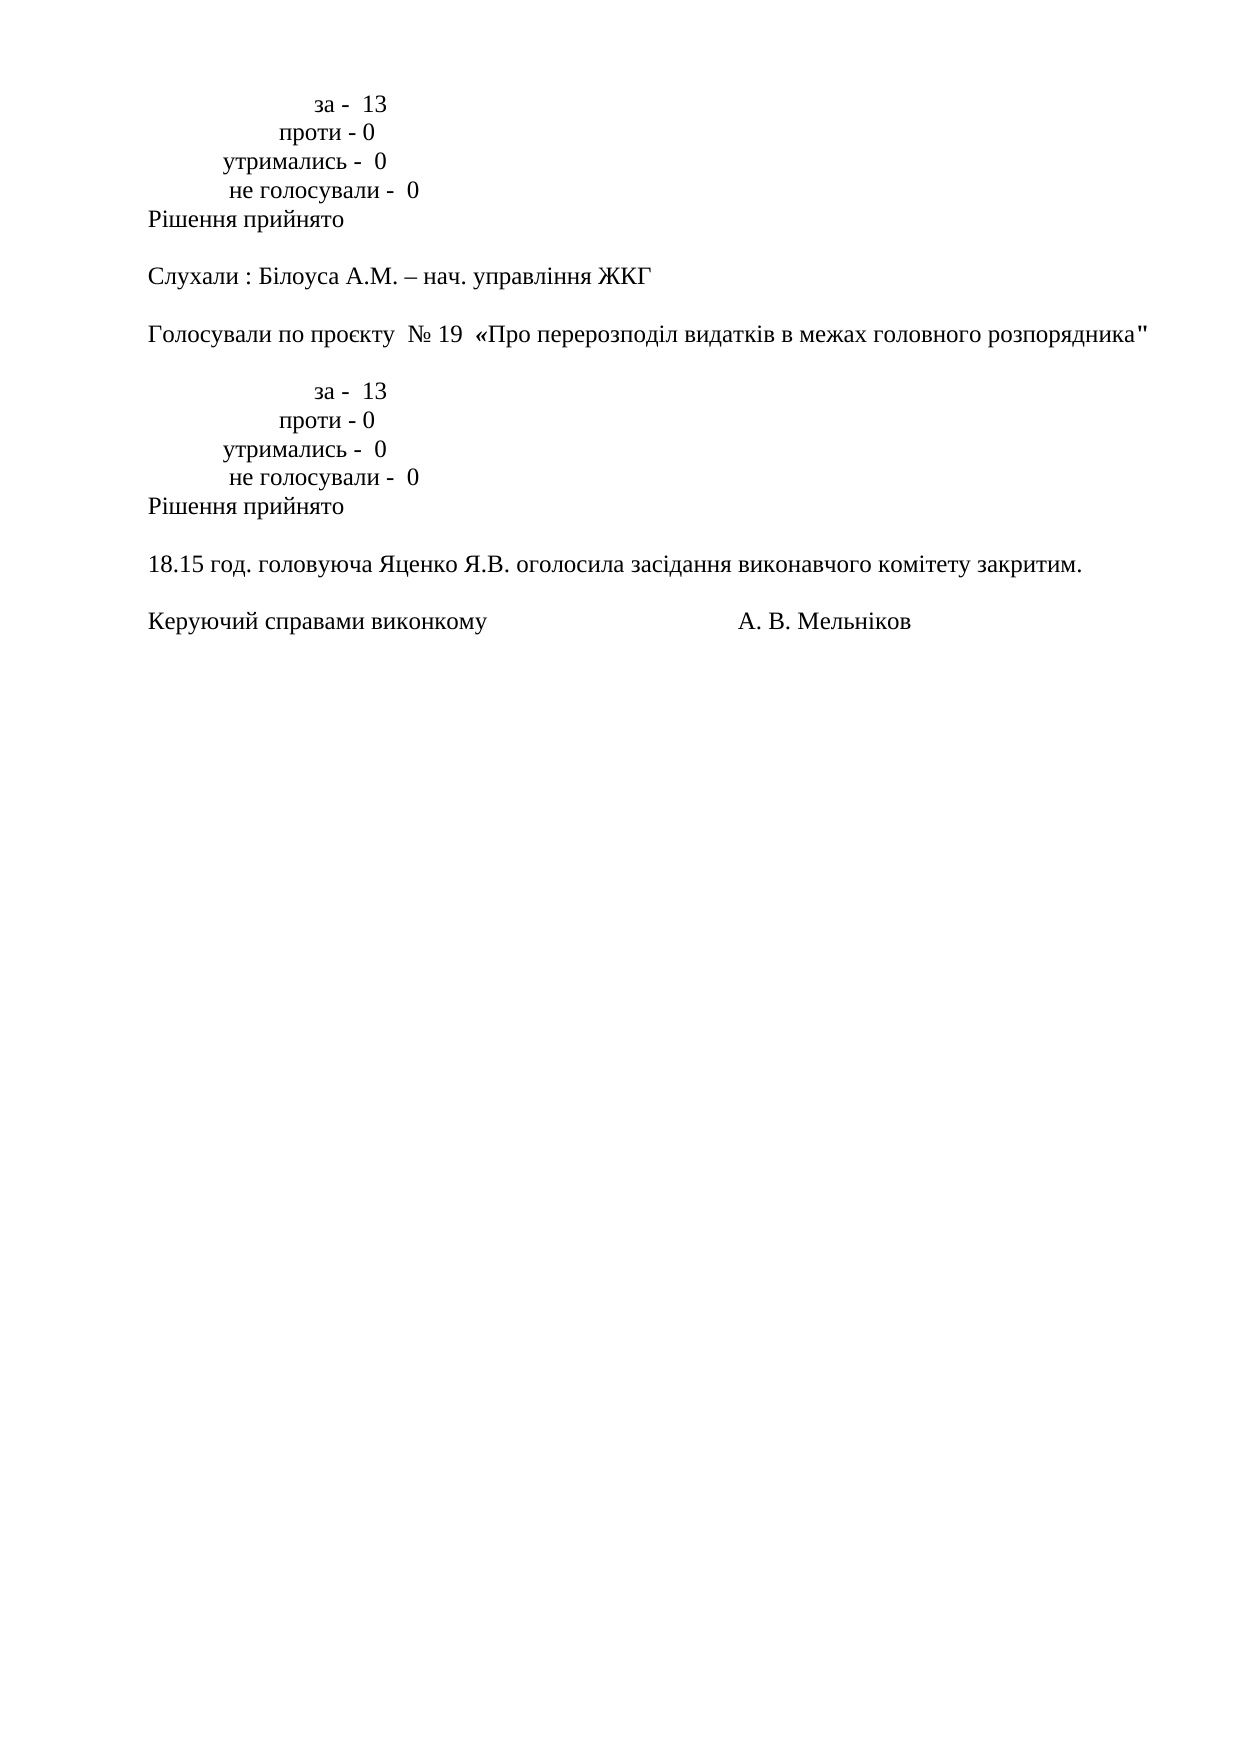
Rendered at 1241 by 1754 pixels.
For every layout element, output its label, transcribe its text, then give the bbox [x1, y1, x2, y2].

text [148, 261, 1152, 290]
text за - 13 [221, 376, 1152, 405]
text Голосували по проєкту № 19 «Про перерозподіл видатків в межах головного розпорядника" [148, 319, 1152, 347]
text утримались - 0 [148, 146, 1152, 175]
text за - 13 [221, 89, 1152, 117]
text не голосували - 0 [148, 175, 1152, 204]
text утримались - 0 [148, 434, 1152, 462]
text проти - 0 [148, 405, 1152, 434]
text Рішення прийнято [148, 491, 1152, 520]
text Рішення прийнято [148, 204, 1152, 232]
text Керуючий справами виконкому А. В. Мельніков [148, 606, 1152, 635]
text не голосували - 0 [148, 462, 1152, 491]
text 18.15 год. головуюча Яценко Я.В. оголосила засідання виконавчого комітету закритим. [148, 549, 1152, 577]
text проти - 0 [148, 117, 1152, 146]
